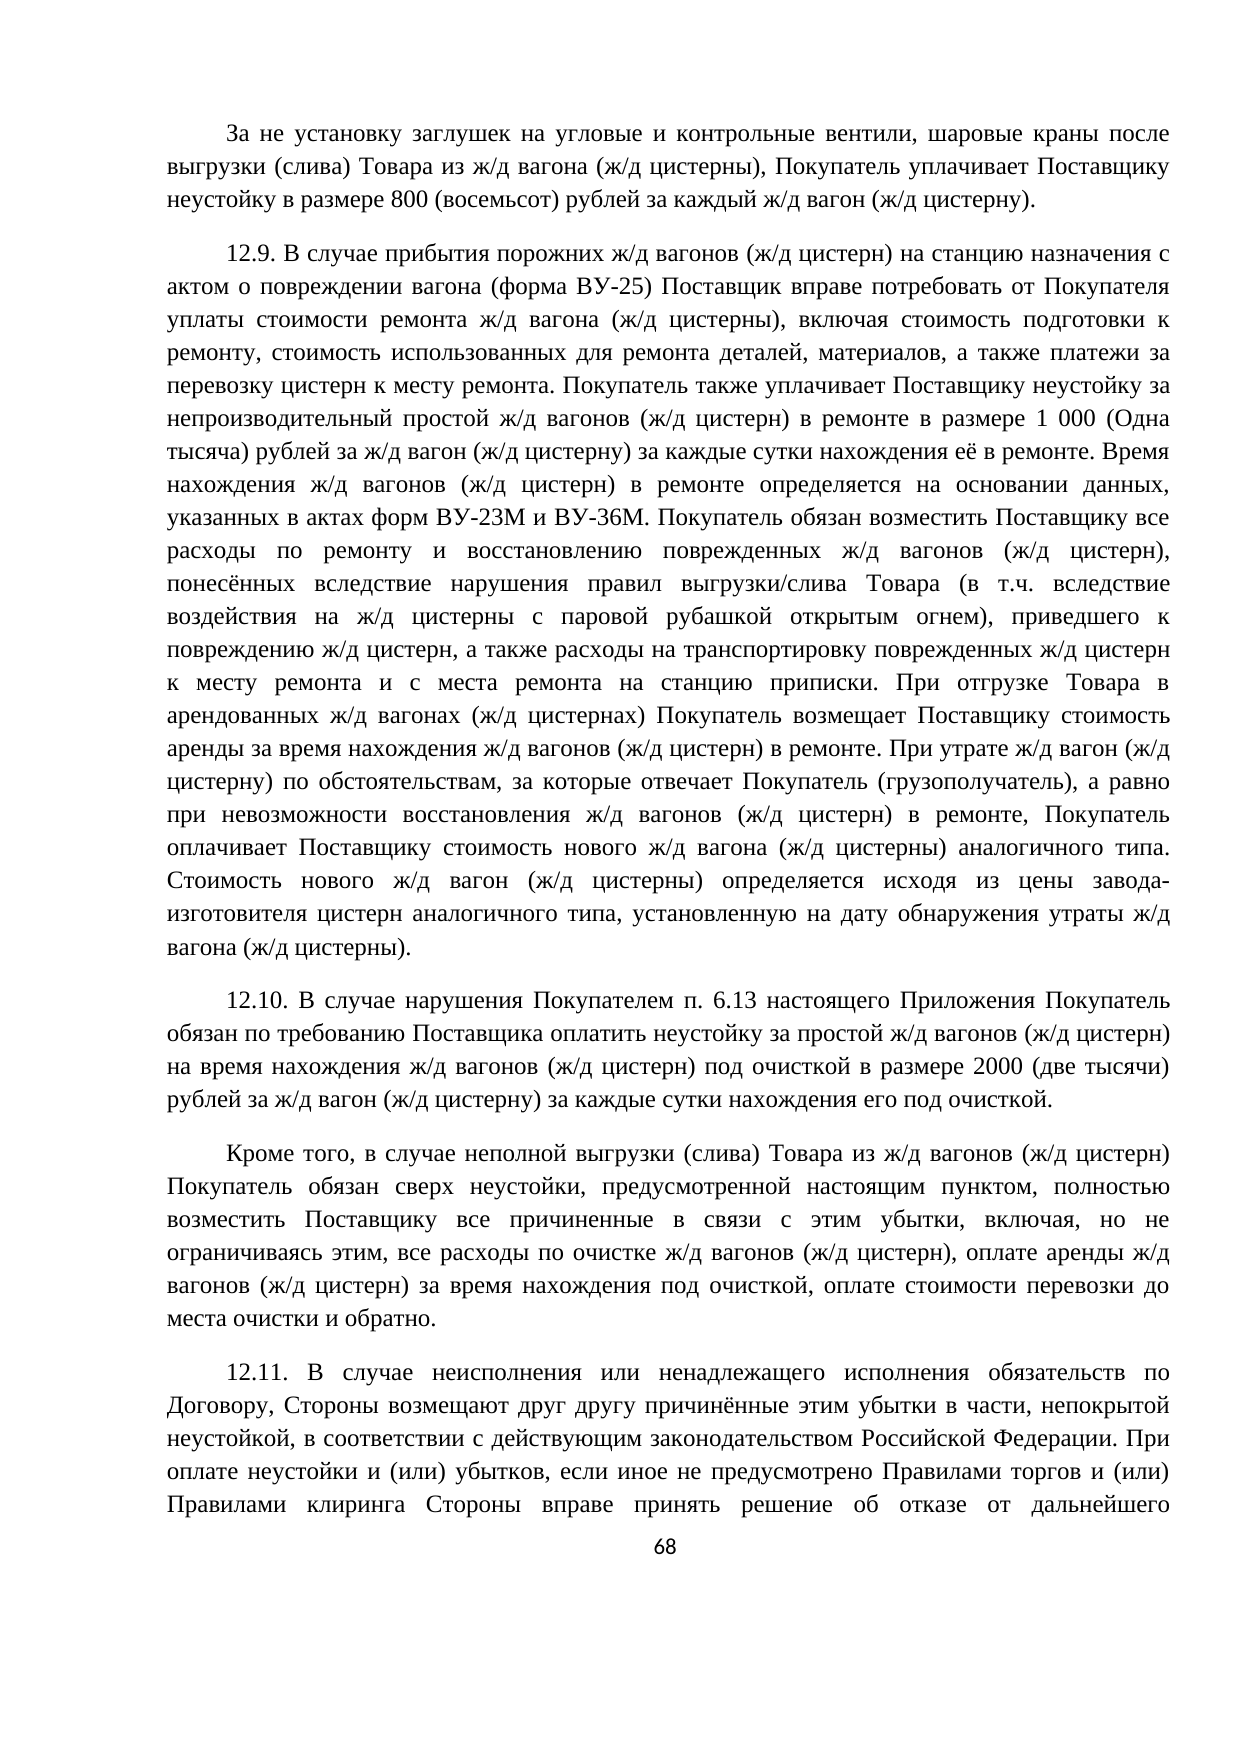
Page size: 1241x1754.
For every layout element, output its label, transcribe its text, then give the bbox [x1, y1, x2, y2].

text За не установку заглушек на угловые и контрольные вентили, шаровые краны после выгрузки (слива) Товара из ж/д вагона (ж/д цистерны), Покупатель уплачивает Поставщику неустойку в размере 800 (восемьсот) рублей за каждый ж/д вагон (ж/д цистерну). [167, 118, 1171, 213]
text Кроме того, в случае неполной выгрузки (слива) Товара из ж/д вагонов (ж/д цистерн) Покупатель обязан сверх неустойки, предусмотренной настоящим пунктом, полностью возместить Поставщику все причиненные в связи с этим убытки, включая, но не ограничиваясь этим, все расходы по очистке ж/д вагонов (ж/д цистерн), оплате аренды ж/д вагонов (ж/д цистерн) за время нахождения под очисткой, оплате стоимости перевозки до места очистки и обратно. [167, 1138, 1171, 1332]
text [167, 1357, 1171, 1518]
text 12.9. В случае прибытия порожних ж/д вагонов (ж/д цистерн) на станцию назначения с актом о повреждении вагона (форма ВУ-25) Поставщик вправе потребовать от Покупателя уплаты стоимости ремонта ж/д вагона (ж/д цистерны), включая стоимость подготовки к ремонту, стоимость использованных для ремонта деталей, материалов, а также платежи за перевозку цистерн к месту ремонта. Покупатель также уплачивает Поставщику неустойку за непроизводительный простой ж/д вагонов (ж/д цистерн) в ремонте в размере 1 000 (Одна тысяча) рублей за ж/д вагон (ж/д цистерну) за каждые сутки нахождения её в ремонте. Время нахождения ж/д вагонов (ж/д цистерн) в ремонте определяется на основании данных, указанных в актах форм ВУ-23М и ВУ-36М. Покупатель обязан возместить Поставщику все расходы по ремонту и восстановлению поврежденных ж/д вагонов (ж/д цистерн), понесённых вследствие нарушения правил выгрузки/слива Товара (в т.ч. вследствие воздействия на ж/д цистерны с паровой рубашкой открытым огнем), приведшего к повреждению ж/д цистерн, а также расходы на транспортировку поврежденных ж/д цистерн к месту ремонта и с места ремонта на станцию приписки. При отгрузке Товара в арендованных ж/д вагонах (ж/д цистернах) Покупатель возмещает Поставщику стоимость аренды за время нахождения ж/д вагонов (ж/д цистерн) в ремонте. При утрате ж/д вагон (ж/д цистерну) по обстоятельствам, за которые отвечает Покупатель (грузополучатель), а равно при невозможности восстановления ж/д вагонов (ж/д цистерн) в ремонте, Покупатель оплачивает Поставщику стоимость нового ж/д вагона (ж/д цистерны) аналогичного типа. Стоимость нового ж/д вагон (ж/д цистерны) определяется исходя из цены завода-изготовителя цистерн аналогичного типа, установленную на дату обнаружения утраты ж/д вагона (ж/д цистерны). [167, 238, 1171, 960]
text 12.10. В случае нарушения Покупателем п. 6.13 настоящего Приложения Покупатель обязан по требованию Поставщика оплатить неустойку за простой ж/д вагонов (ж/д цистерн) на время нахождения ж/д вагонов (ж/д цистерн) под очисткой в размере 2000 (две тысячи) рублей за ж/д вагон (ж/д цистерну) за каждые сутки нахождения его под очисткой. [167, 985, 1171, 1113]
